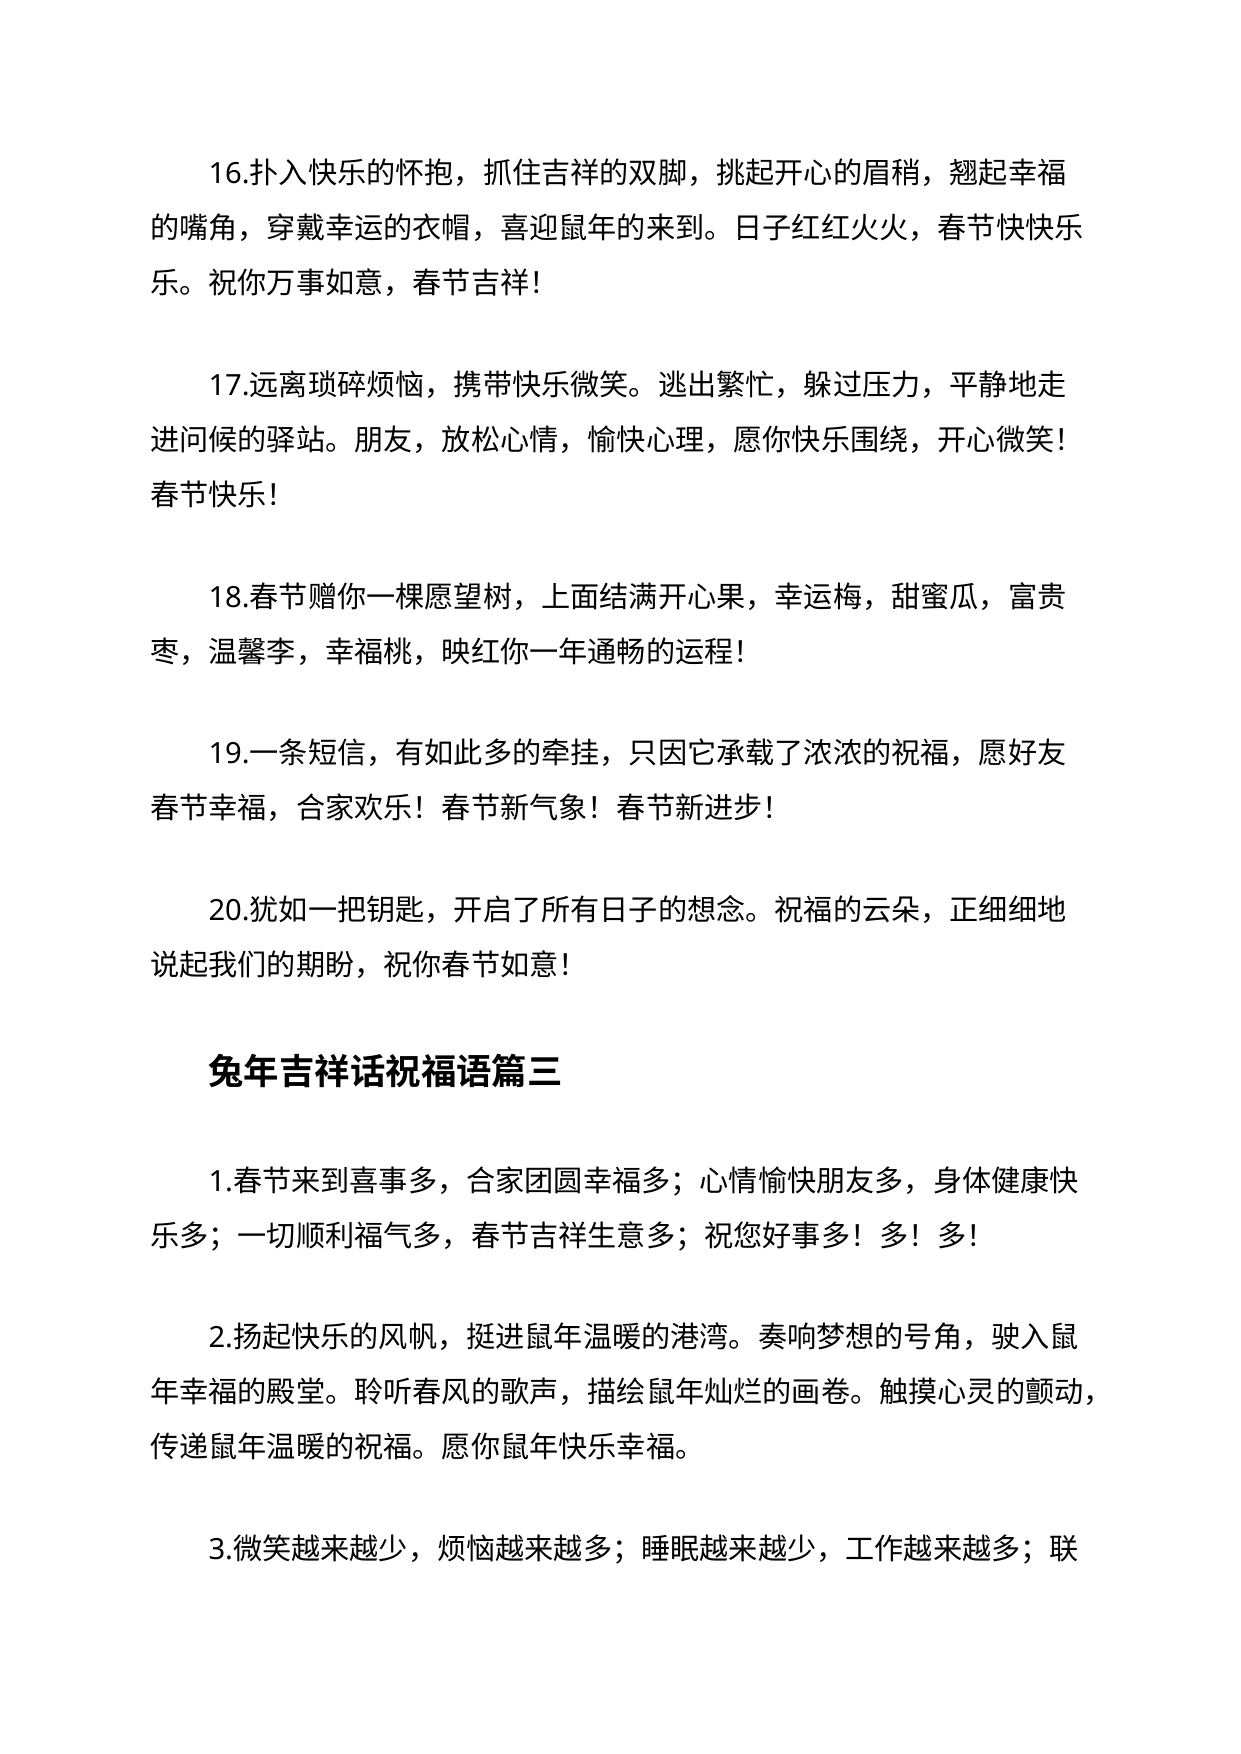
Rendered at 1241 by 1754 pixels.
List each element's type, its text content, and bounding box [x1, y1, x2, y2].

text 1.春节来到喜事多，合家团圆幸福多；心情愉快朋友多，身体健康快乐多；一切顺利福气多，春节吉祥生意多；祝您好事多！多！多！ [150, 1157, 1090, 1254]
text 16.扑入快乐的怀抱，抓住吉祥的双脚，挑起开心的眉稍，翘起幸福的嘴角，穿戴幸运的衣帽，喜迎鼠年的来到。日子红红火火，春节快快乐乐。祝你万事如意，春节吉祥！ [150, 150, 1090, 302]
text 19.一条短信，有如此多的牵挂，只因它承载了浓浓的祝福，愿好友春节幸福，合家欢乐！春节新气象！春节新进步！ [150, 730, 1090, 827]
text 20.犹如一把钥匙，开启了所有日子的想念。祝福的云朵，正细细地说起我们的期盼，祝你春节如意！ [150, 887, 1090, 984]
text 兔年吉祥话祝福语篇三 [150, 1044, 1090, 1095]
text 2.扬起快乐的风帆，挺进鼠年温暖的港湾。奏响梦想的号角，驶入鼠年幸福的殿堂。聆听春风的歌声，描绘鼠年灿烂的画卷。触摸心灵的颤动，传递鼠年温暖的祝福。愿你鼠年快乐幸福。 [150, 1314, 1090, 1466]
text 18.春节赠你一棵愿望树，上面结满开心果，幸运梅，甜蜜瓜，富贵枣，温馨李，幸福桃，映红你一年通畅的运程！ [150, 573, 1090, 671]
text 17.远离琐碎烦恼，携带快乐微笑。逃出繁忙，躲过压力，平静地走进问候的驿站。朋友，放松心情，愉快心理，愿你快乐围绕，开心微笑！春节快乐！ [150, 362, 1090, 514]
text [150, 1526, 1090, 1568]
